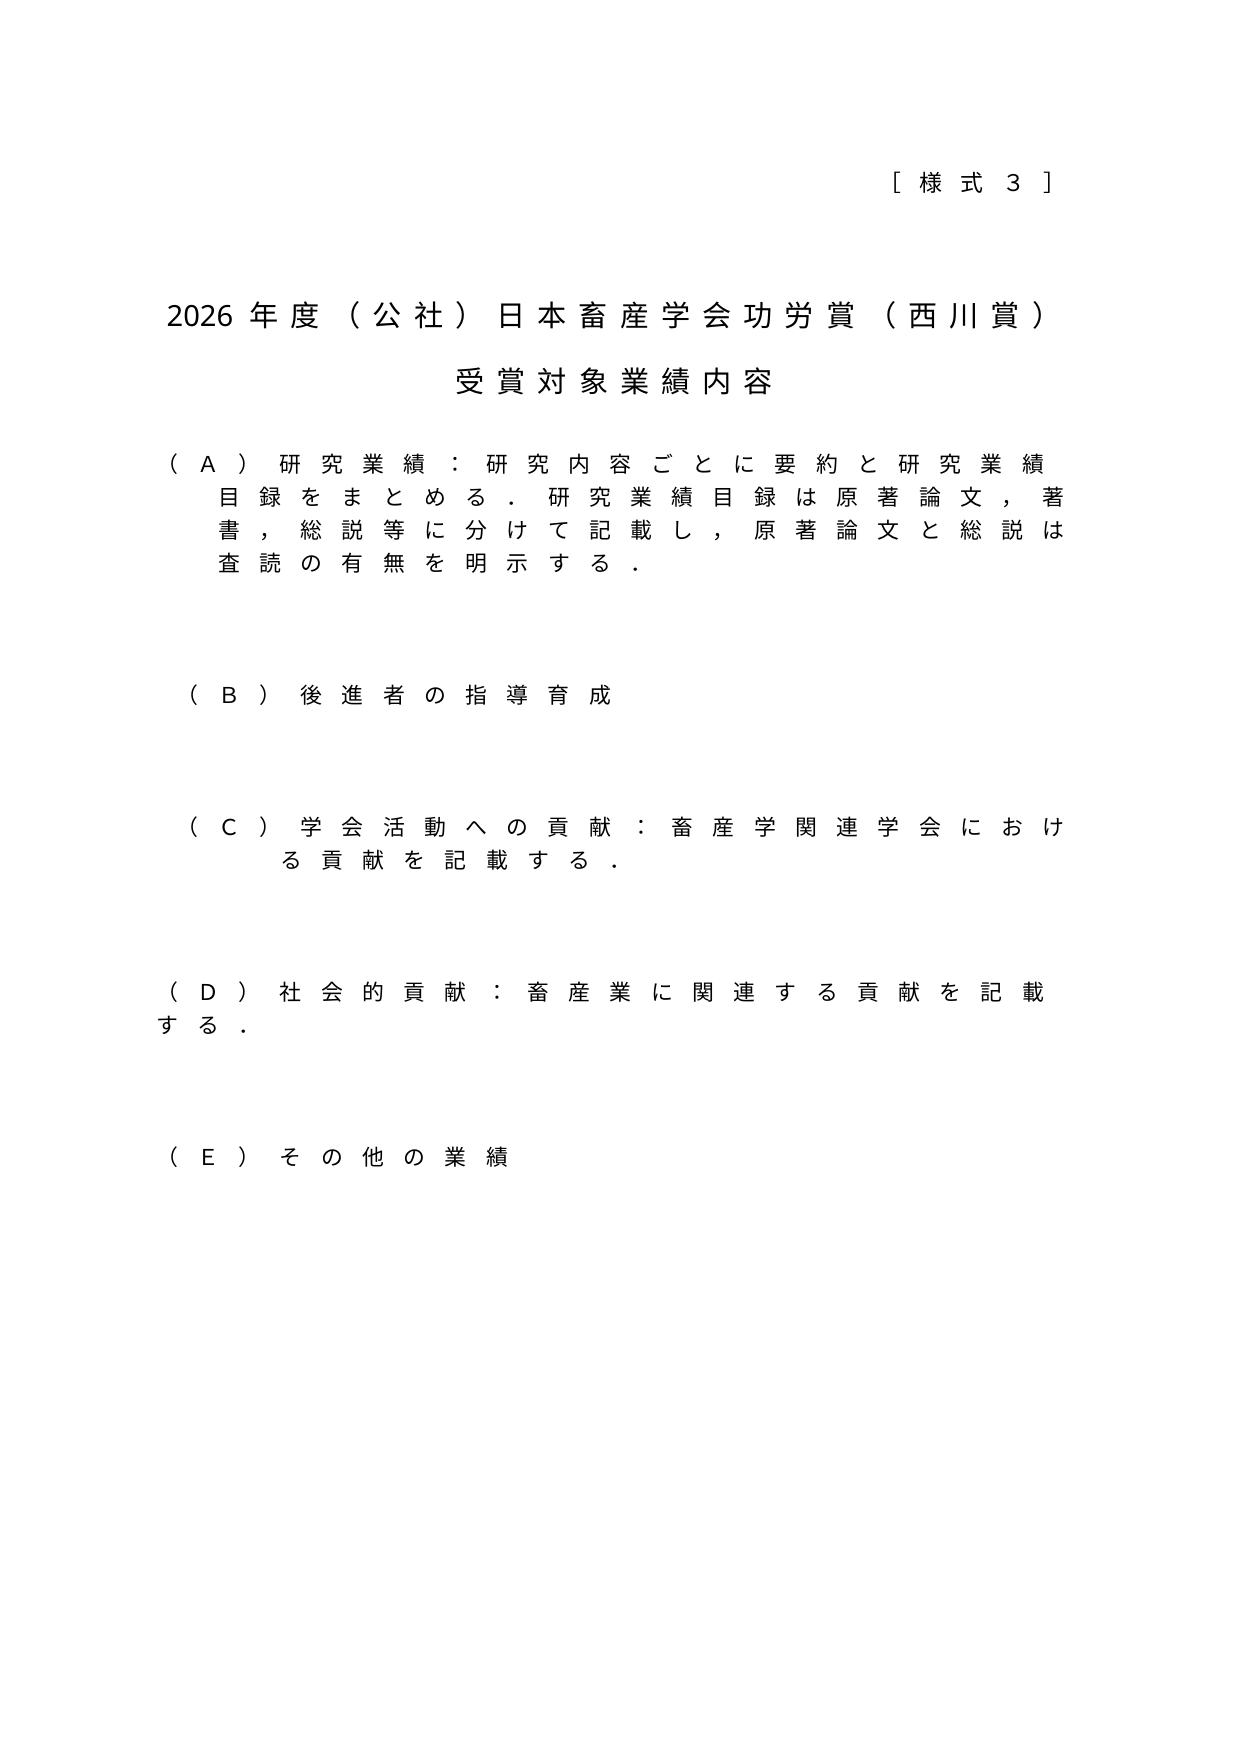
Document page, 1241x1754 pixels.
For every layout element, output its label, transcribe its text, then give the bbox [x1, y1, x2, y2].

text （Ｄ）社会的貢献：畜産業に関連する貢献を記載する． [156, 974, 1084, 1040]
text ［様式３］ [156, 149, 1084, 215]
text （Ｅ）その他の業績 [156, 1139, 1084, 1172]
text （Ｃ）学会活動への貢献：畜産学関連学会における貢献を記載する． [156, 809, 1084, 875]
text 2026年度（公社）日本畜産学会功労賞（西川賞）受賞対象業績内容 [156, 281, 1084, 413]
text （Ｂ）後進者の指導育成 [156, 677, 1084, 710]
text （Ａ）研究業績：研究内容ごとに要約と研究業績目録をまとめる．研究業績目録は原著論文，著書，総説等に分けて記載し，原著論文と総説は査読の有無を明示する． [156, 446, 1084, 578]
